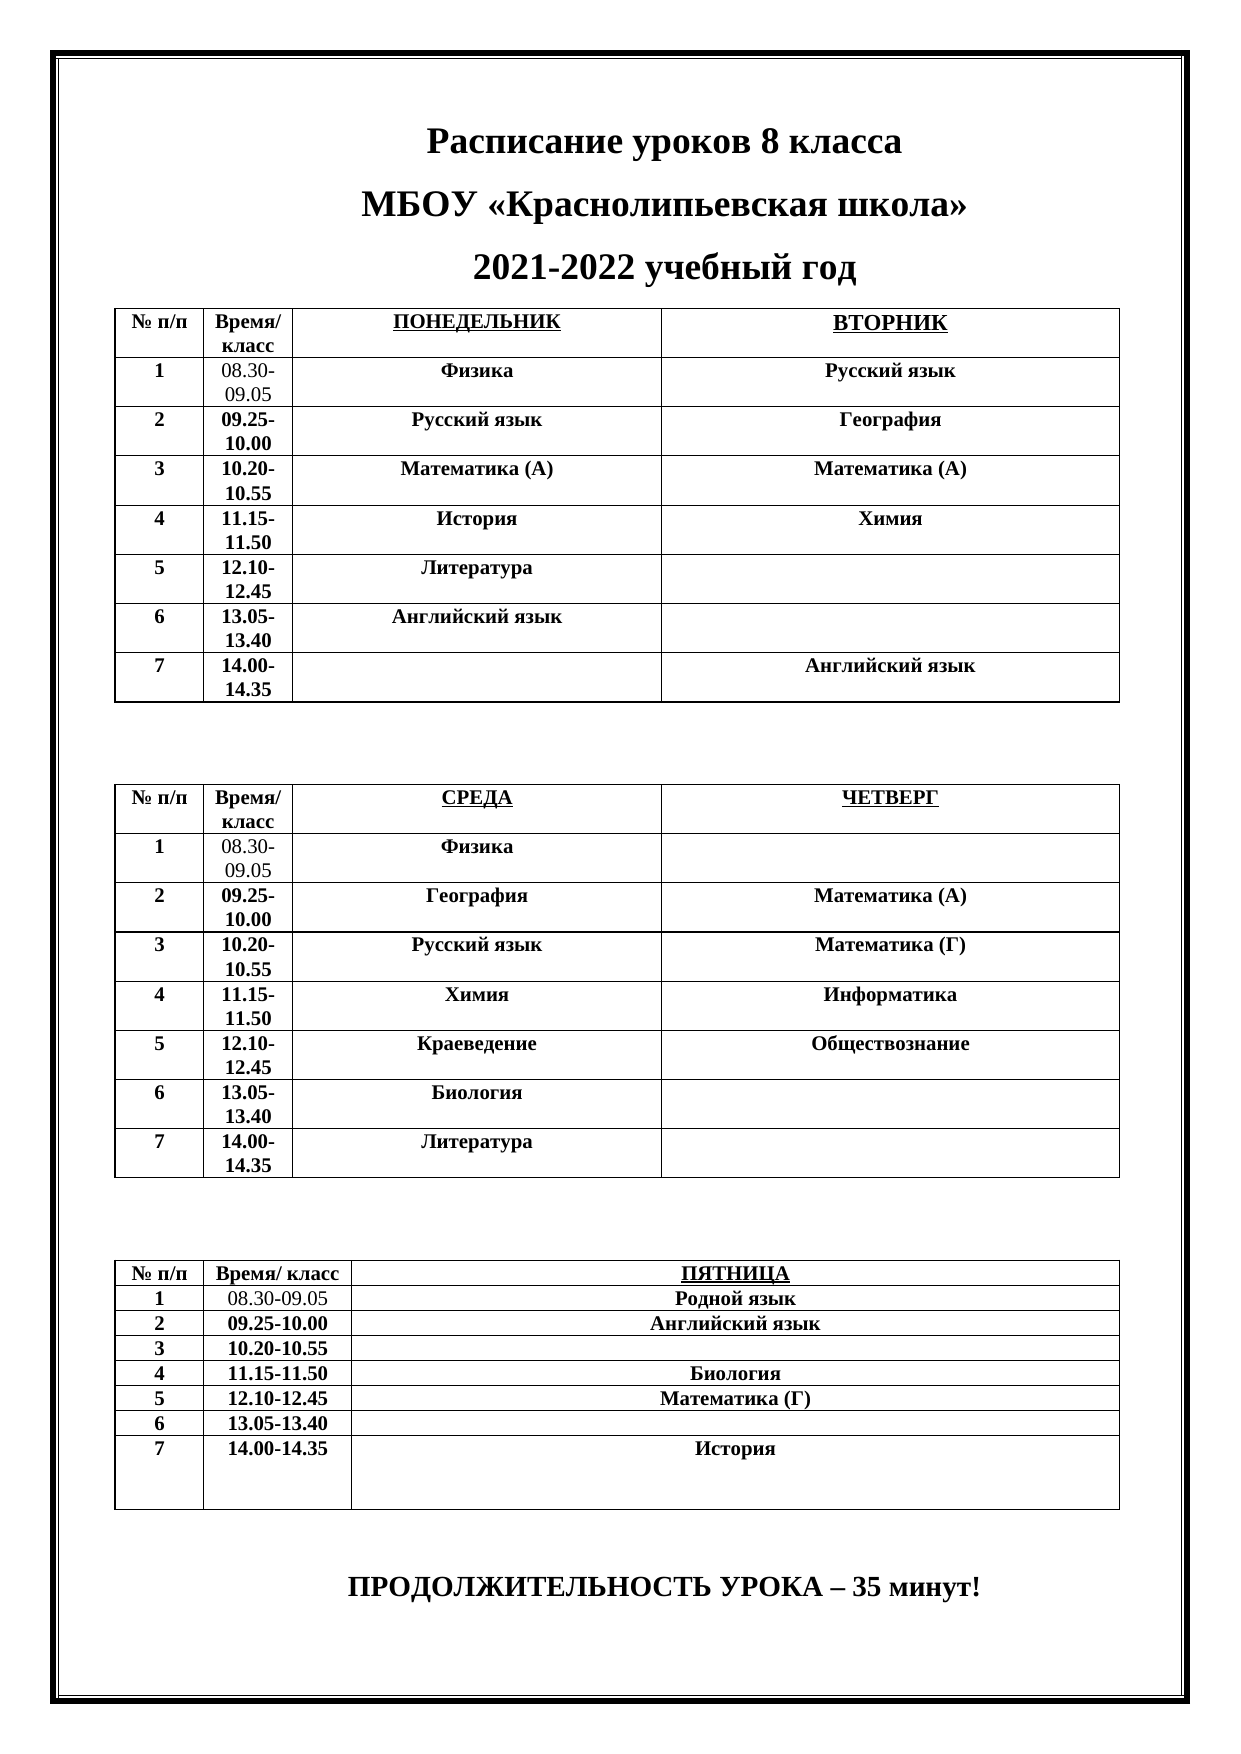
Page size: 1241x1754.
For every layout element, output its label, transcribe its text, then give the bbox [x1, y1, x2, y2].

table_cell 4 [116, 1361, 203, 1385]
table_header Время/ класс [204, 785, 292, 833]
table_header ПОНЕДЕЛЬНИК [293, 309, 661, 357]
table_cell 5 [116, 1386, 203, 1410]
table_cell Математика (А) [293, 456, 661, 504]
table_cell 2 [116, 407, 203, 455]
table_cell География [293, 883, 661, 931]
table_cell 11.15-11.50 [204, 506, 292, 554]
table_cell Краеведение [293, 1031, 661, 1079]
table_header № п/п [116, 1261, 203, 1285]
table_header № п/п [116, 785, 203, 833]
table_cell 09.25-10.00 [204, 1311, 351, 1335]
table_cell 3 [116, 456, 203, 504]
table_header СРЕДА [293, 785, 661, 833]
text МБОУ «Краснолипьевская школа» [177, 181, 1152, 224]
table_cell 08.30-09.05 [204, 834, 292, 882]
table_cell Химия [293, 982, 661, 1030]
table_cell Химия [662, 506, 1119, 554]
table_cell 3 [116, 1336, 203, 1360]
table_cell 2 [116, 883, 203, 931]
table_cell 13.05-13.40 [204, 604, 292, 652]
table_cell 11.15-11.50 [204, 1361, 351, 1385]
table_cell 3 [116, 933, 203, 981]
table_cell 12.10-12.45 [204, 1031, 292, 1079]
table_cell География [662, 407, 1119, 455]
table_header ПЯТНИЦА [352, 1261, 1119, 1285]
table_cell 10.20-10.55 [204, 933, 292, 981]
text 2021-2022 учебный год [177, 244, 1152, 288]
table_header № п/п [116, 309, 203, 357]
table_cell [293, 653, 661, 701]
table_header Время/ класс [204, 309, 292, 357]
table_cell Родной язык [352, 1286, 1119, 1310]
table_cell [662, 1080, 1119, 1128]
table_cell 7 [116, 1129, 203, 1177]
table_cell Биология [293, 1080, 661, 1128]
table_cell История [293, 506, 661, 554]
table_cell История [352, 1436, 1119, 1509]
table_cell 4 [116, 982, 203, 1030]
table_cell 6 [116, 1411, 203, 1435]
table_cell 2 [116, 1311, 203, 1335]
table_cell 09.25-10.00 [204, 407, 292, 455]
table_cell 14.00-14.35 [204, 1436, 351, 1509]
table_cell 1 [116, 834, 203, 882]
table_cell 5 [116, 1031, 203, 1079]
table_header ЧЕТВЕРГ [662, 785, 1119, 833]
table_cell [352, 1411, 1119, 1435]
table_cell [352, 1336, 1119, 1360]
table_cell 08.30-09.05 [204, 358, 292, 406]
table_cell Обществознание [662, 1031, 1119, 1079]
table_cell Литература [293, 1129, 661, 1177]
table_header Время/ класс [204, 1261, 351, 1285]
table_cell Биология [352, 1361, 1119, 1385]
table_cell Русский язык [662, 358, 1119, 406]
table_cell Математика (А) [662, 456, 1119, 504]
table_cell Английский язык [662, 653, 1119, 701]
table_cell 12.10-12.45 [204, 1386, 351, 1410]
table_cell 08.30-09.05 [204, 1286, 351, 1310]
table_cell 4 [116, 506, 203, 554]
table_cell Математика (Г) [662, 933, 1119, 981]
table_cell 14.00-14.35 [204, 1129, 292, 1177]
table_cell Физика [293, 358, 661, 406]
table_cell 1 [116, 358, 203, 406]
table_cell [662, 1129, 1119, 1177]
table_cell Информатика [662, 982, 1119, 1030]
table_cell Литература [293, 555, 661, 603]
table_cell 10.20-10.55 [204, 456, 292, 504]
table_cell Физика [293, 834, 661, 882]
table_cell 6 [116, 1080, 203, 1128]
table_cell [662, 834, 1119, 882]
table_header ВТОРНИК [662, 309, 1119, 357]
text Расписание уроков 8 класса [177, 118, 1152, 161]
table_cell [662, 604, 1119, 652]
table_cell 7 [116, 653, 203, 701]
table_cell 13.05-13.40 [204, 1080, 292, 1128]
table_cell [662, 555, 1119, 603]
table_cell Математика (Г) [352, 1386, 1119, 1410]
table_cell 12.10-12.45 [204, 555, 292, 603]
table_cell 5 [116, 555, 203, 603]
table_cell Русский язык [293, 407, 661, 455]
table_cell Английский язык [352, 1311, 1119, 1335]
table_cell 13.05-13.40 [204, 1411, 351, 1435]
table_cell Английский язык [293, 604, 661, 652]
table_cell Математика (А) [662, 883, 1119, 931]
table_cell 11.15-11.50 [204, 982, 292, 1030]
table_cell 10.20-10.55 [204, 1336, 351, 1360]
table_cell 7 [116, 1436, 203, 1509]
table_cell 14.00-14.35 [204, 653, 292, 701]
text ПРОДОЛЖИТЕЛЬНОСТЬ УРОКА – 35 минут! [177, 1569, 1152, 1603]
table_cell Русский язык [293, 933, 661, 981]
table_cell 1 [116, 1286, 203, 1310]
table_cell 09.25-10.00 [204, 883, 292, 931]
table_cell 6 [116, 604, 203, 652]
